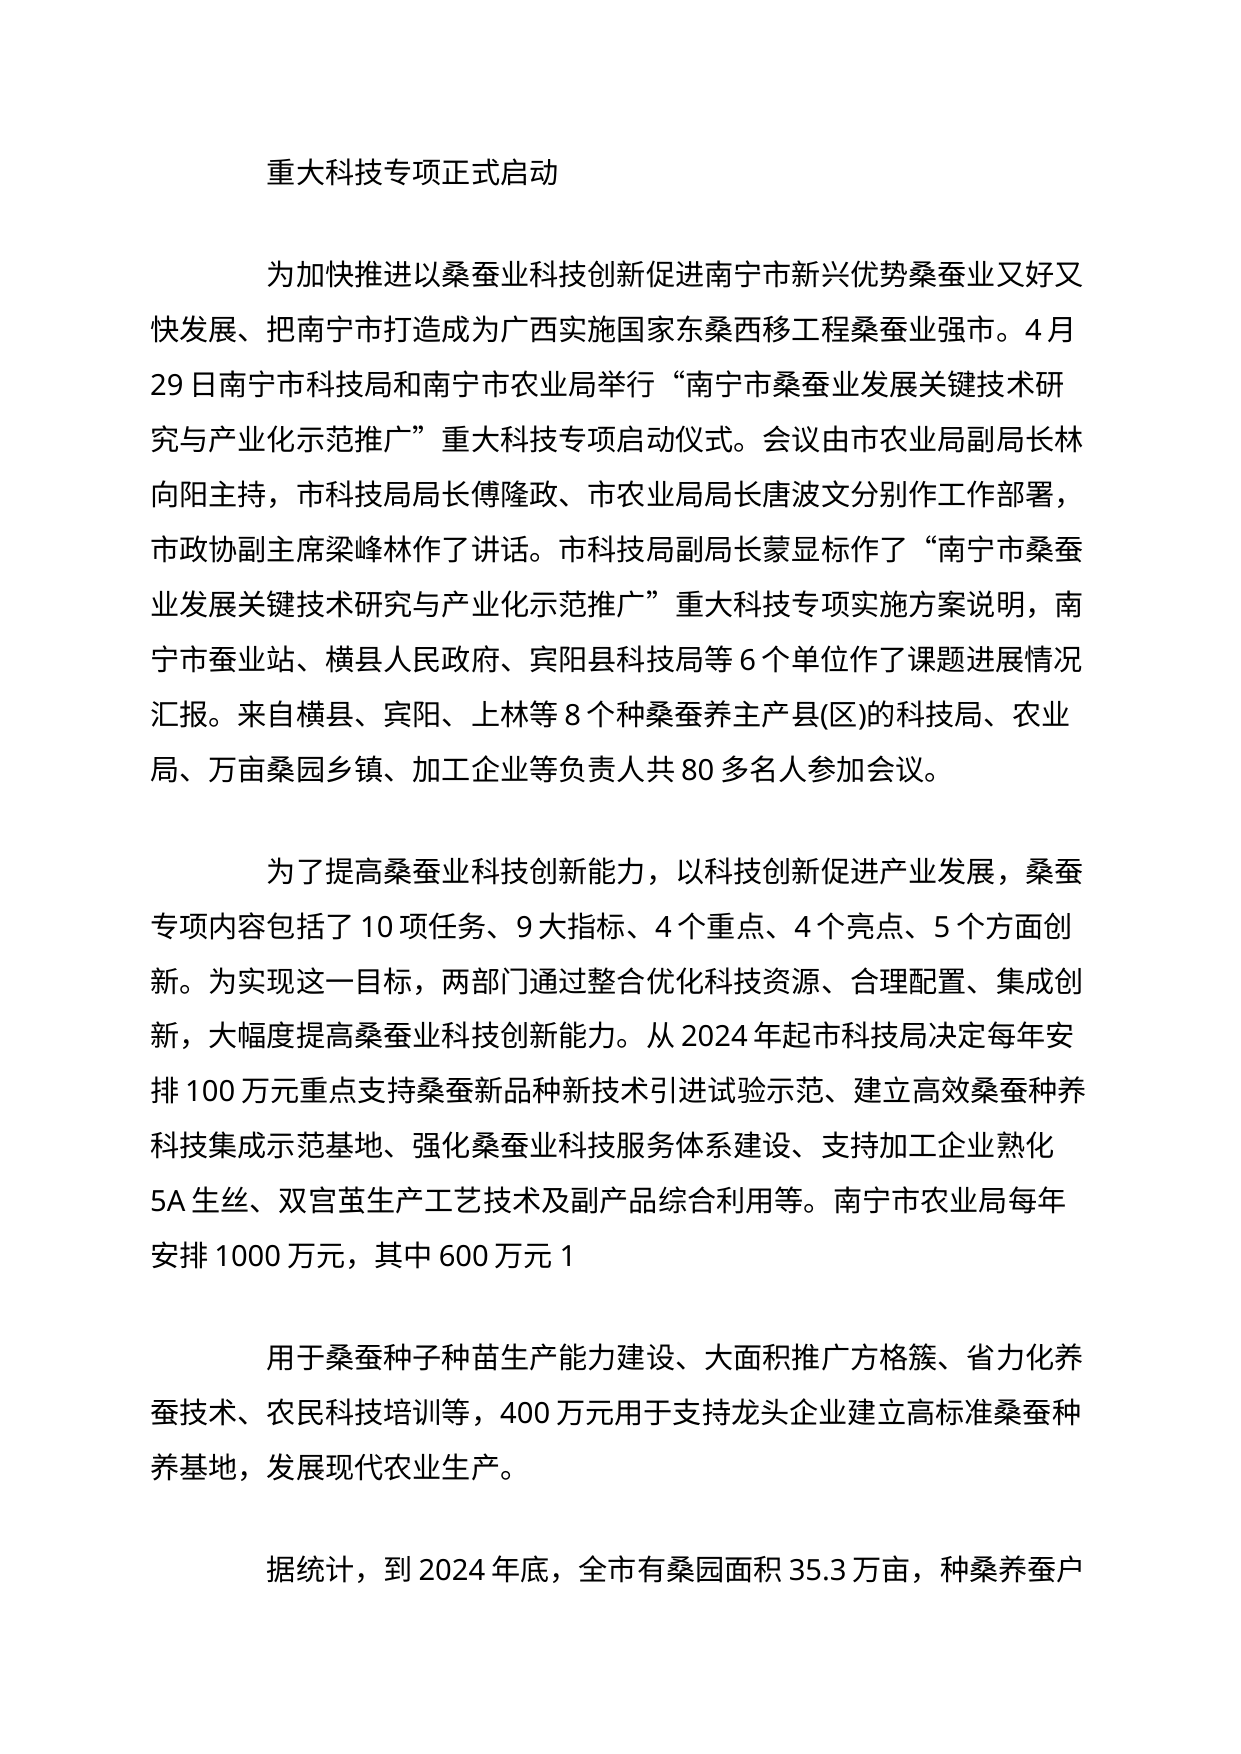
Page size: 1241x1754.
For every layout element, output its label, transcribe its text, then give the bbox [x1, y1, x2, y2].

text 为加快推进以桑蚕业科技创新促进南宁市新兴优势桑蚕业又好又快发展、把南宁市打造成为广西实施国家东桑西移工程桑蚕业强市。4月29日南宁市科技局和南宁市农业局举行“南宁市桑蚕业发展关键技术研究与产业化示范推广”重大科技专项启动仪式。会议由市农业局副局长林向阳主持，市科技局局长傅隆政、市农业局局长唐波文分别作工作部署，市政协副主席梁峰林作了讲话。市科技局副局长蒙显标作了“南宁市桑蚕业发展关键技术研究与产业化示范推广”重大科技专项实施方案说明，南宁市蚕业站、横县人民政府、宾阳县科技局等6个单位作了课题进展情况汇报。来自横县、宾阳、上林等8个种桑蚕养主产县(区)的科技局、农业局、万亩桑园乡镇、加工企业等负责人共80多名人参加会议。 [150, 252, 1090, 789]
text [150, 1547, 1090, 1589]
text 为了提高桑蚕业科技创新能力，以科技创新促进产业发展，桑蚕专项内容包括了10项任务、9大指标、4个重点、4个亮点、5个方面创新。为实现这一目标，两部门通过整合优化科技资源、合理配置、集成创新，大幅度提高桑蚕业科技创新能力。从2024年起市科技局决定每年安排100万元重点支持桑蚕新品种新技术引进试验示范、建立高效桑蚕种养科技集成示范基地、强化桑蚕业科技服务体系建设、支持加工企业熟化5A生丝、双宫茧生产工艺技术及副产品综合利用等。南宁市农业局每年安排1000万元，其中600万元 1 [150, 848, 1090, 1275]
text 重大科技专项正式启动 [150, 150, 1090, 192]
text 用于桑蚕种子种苗生产能力建设、大面积推广方格簇、省力化养蚕技术、农民科技培训等，400万元用于支持龙头企业建立高标准桑蚕种养基地，发展现代农业生产。 [150, 1335, 1090, 1487]
